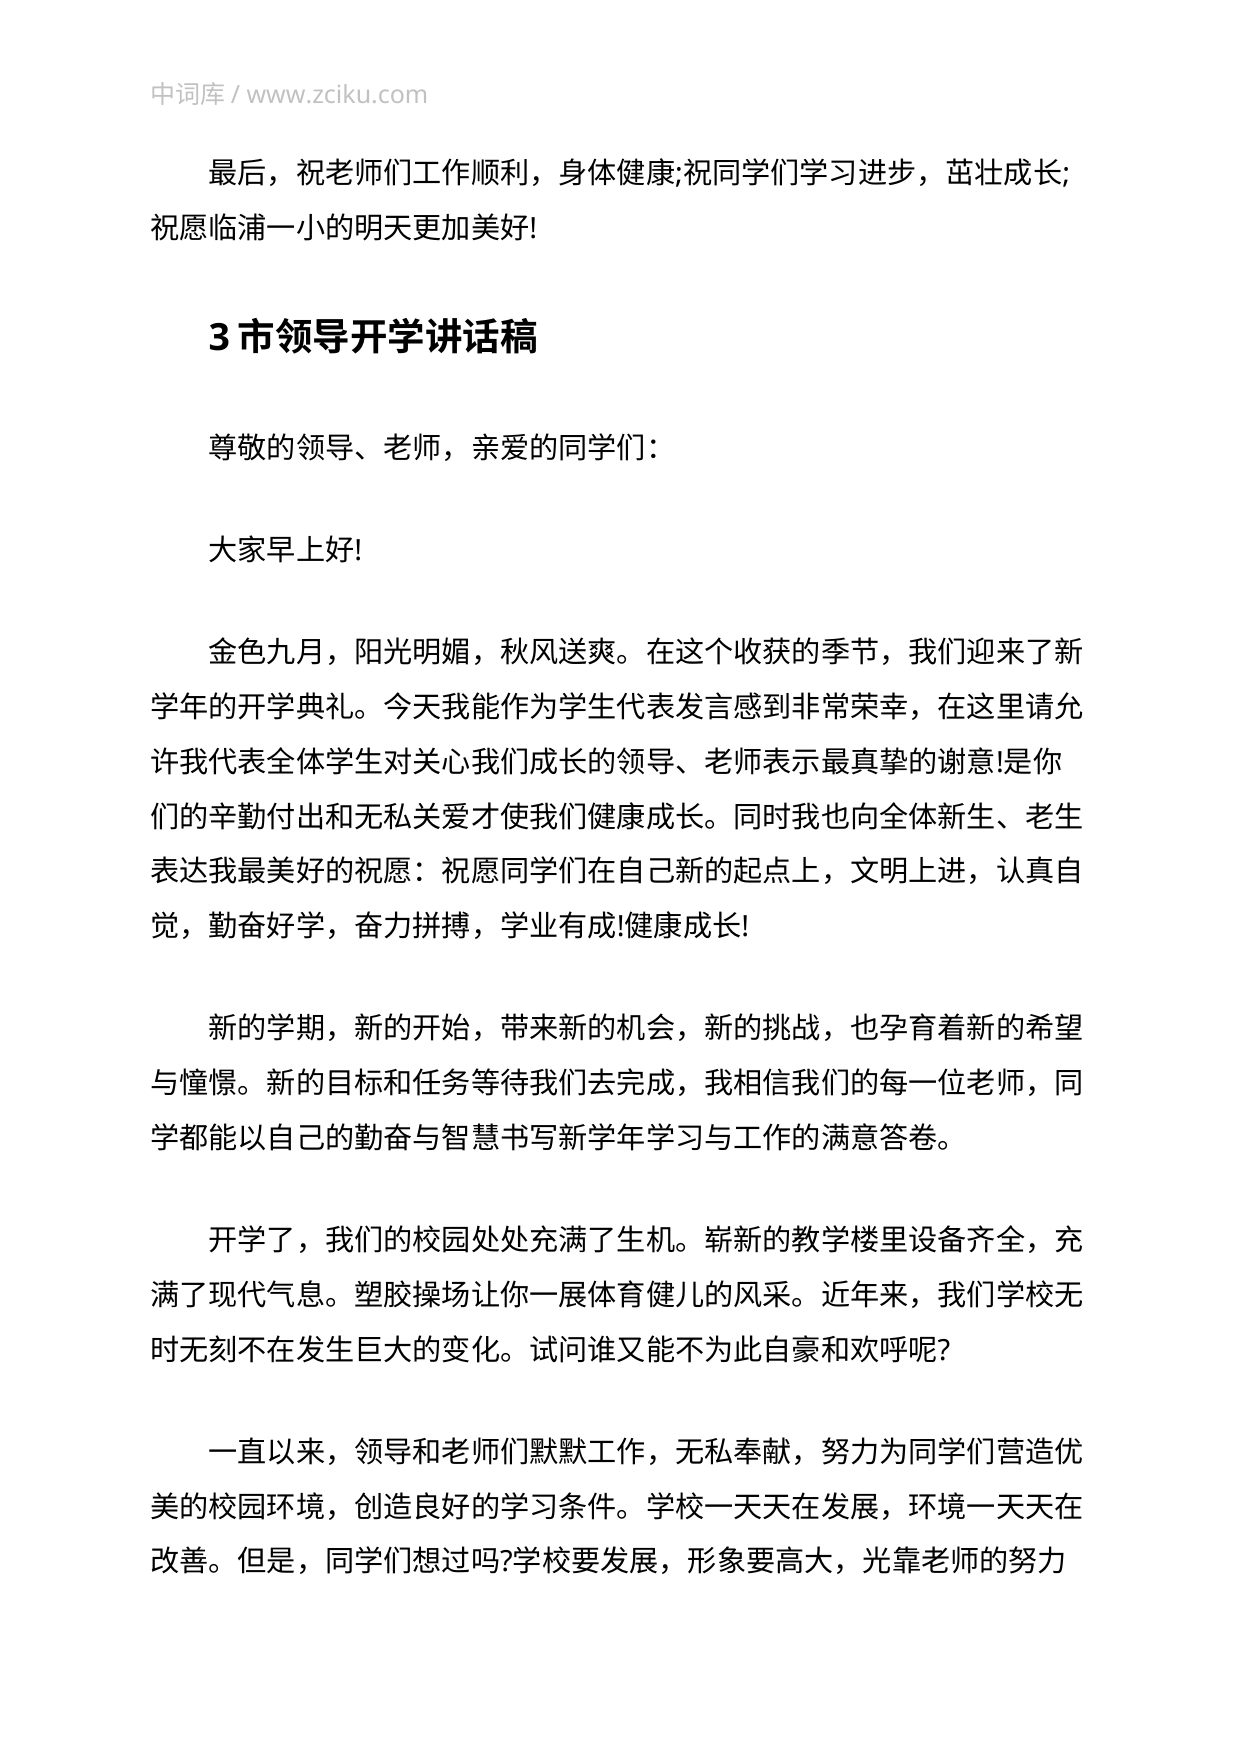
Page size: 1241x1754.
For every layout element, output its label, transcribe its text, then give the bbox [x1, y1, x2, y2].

text 新的学期，新的开始，带来新的机会，新的挑战，也孕育着新的希望与憧憬。新的目标和任务等待我们去完成，我相信我们的每一位老师，同学都能以自己的勤奋与智慧书写新学年学习与工作的满意答卷。 [150, 1005, 1090, 1157]
text 最后，祝老师们工作顺利，身体健康;祝同学们学习进步，茁壮成长;祝愿临浦一小的明天更加美好! [150, 150, 1090, 247]
text 大家早上好! [150, 526, 1090, 569]
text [150, 1428, 1090, 1580]
text 金色九月，阳光明媚，秋风送爽。在这个收获的季节，我们迎来了新学年的开学典礼。今天我能作为学生代表发言感到非常荣幸，在这里请允许我代表全体学生对关心我们成长的领导、老师表示最真挚的谢意!是你们的辛勤付出和无私关爱才使我们健康成长。同时我也向全体新生、老生表达我最美好的祝愿：祝愿同学们在自己新的起点上，文明上进，认真自觉，勤奋好学，奋力拼搏，学业有成!健康成长! [150, 628, 1090, 945]
text 开学了，我们的校园处处充满了生机。崭新的教学楼里设备齐全，充满了现代气息。塑胶操场让你一展体育健儿的风采。近年来，我们学校无时无刻不在发生巨大的变化。试问谁又能不为此自豪和欢呼呢? [150, 1216, 1090, 1369]
text 3市领导开学讲话稿 [150, 307, 1090, 361]
text 尊敬的领导、老师，亲爱的同学们： [150, 424, 1090, 467]
